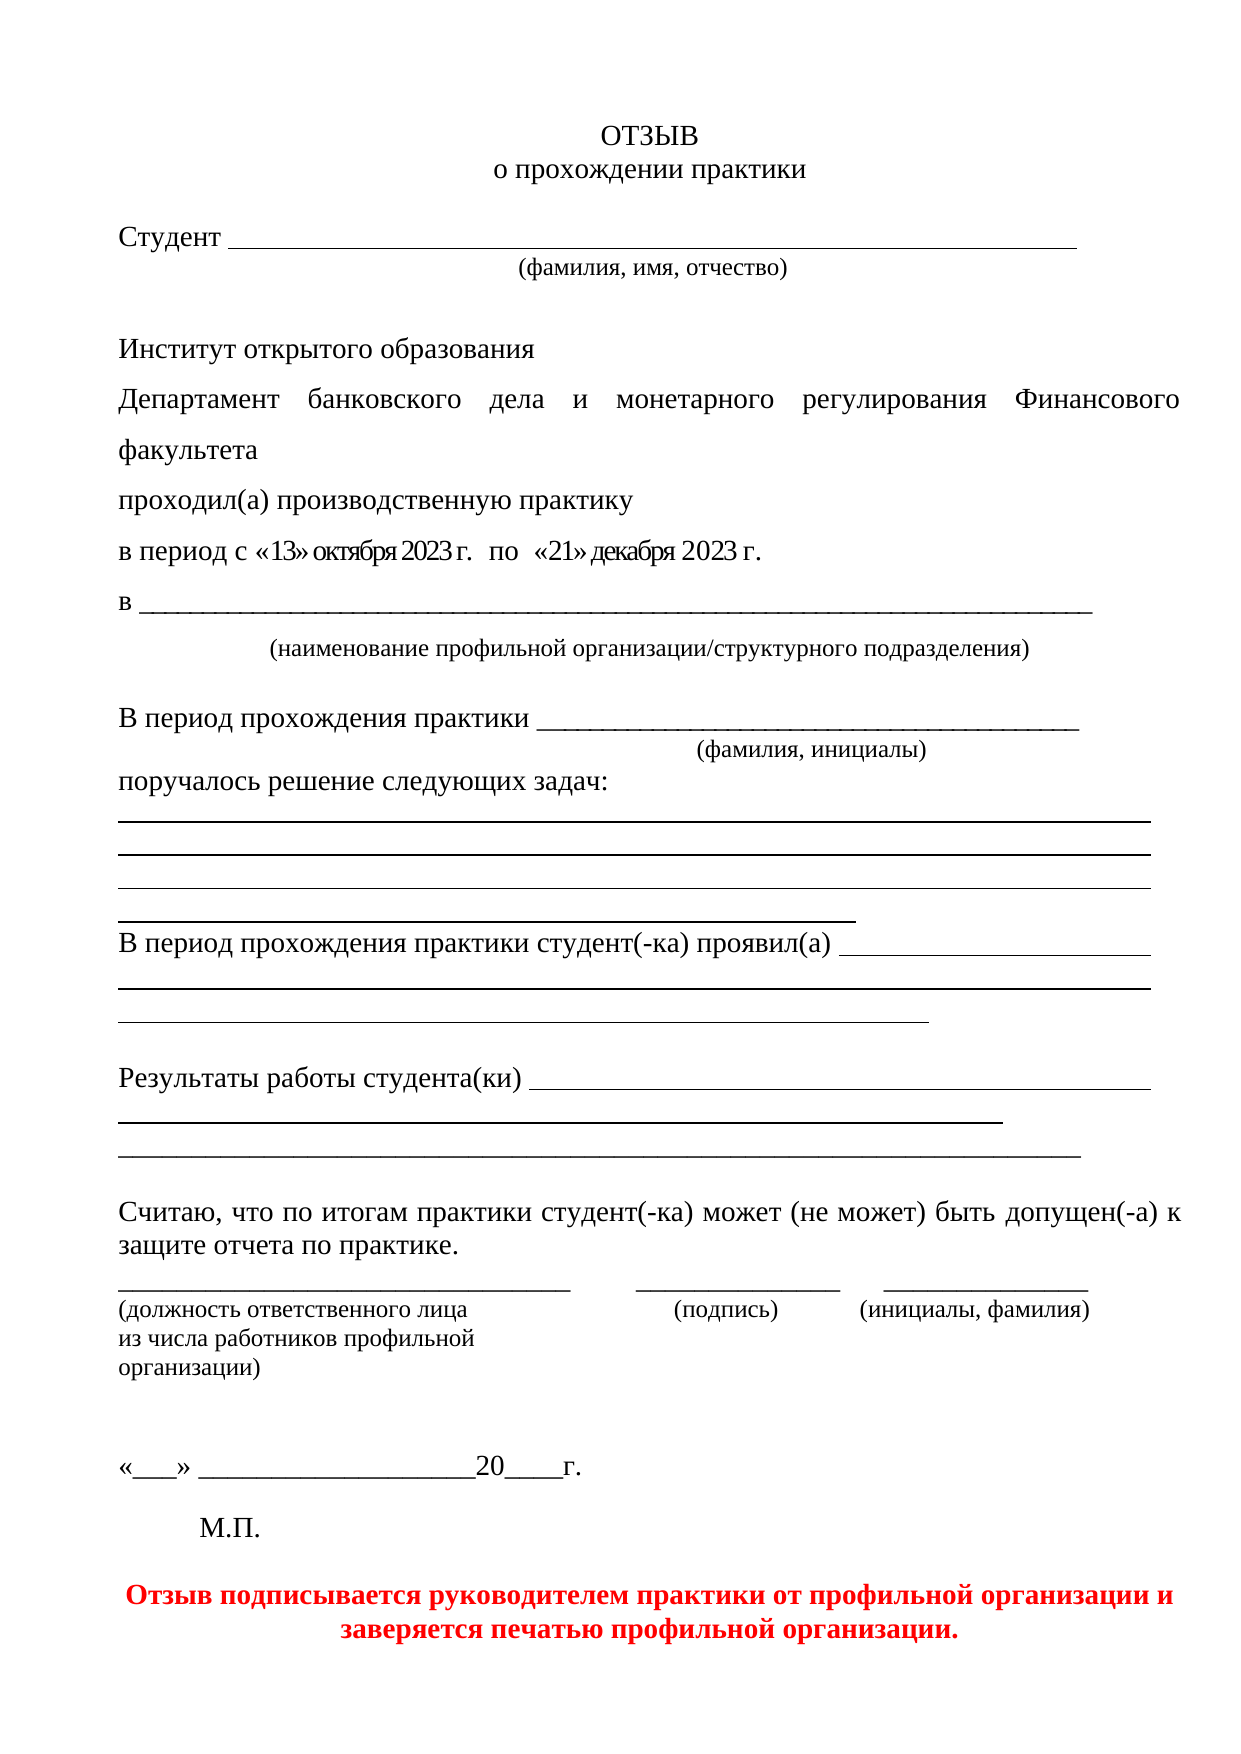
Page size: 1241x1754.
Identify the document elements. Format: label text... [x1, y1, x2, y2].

text В период прохождения практики ___________________________________________ [118, 700, 1181, 734]
text из числа работников профильной [118, 1323, 1181, 1352]
text о прохождении практики [118, 152, 1181, 185]
text Считаю, что по итогам практики студент(-ка) может (не может) быть допущен(-а) к защите отчета по практике. [118, 1194, 1181, 1261]
text Институт открытого образования [118, 331, 1181, 365]
text М.П. [118, 1510, 1181, 1544]
text (наименование профильной организации/структурного подразделения) [118, 633, 1181, 662]
text Студент [118, 219, 1181, 252]
text проходил(а) производственную практику [118, 482, 1181, 516]
text Отзыв подписывается руководителем практики от профильной организации и заверяется печатью профильной организации. [118, 1577, 1181, 1644]
text «___» ___________________20____г. [118, 1448, 1181, 1481]
text в период с «13» октября 2023 г. по «21» декабря 2023 г. [118, 533, 1181, 566]
text (должность ответственного лица (подпись) (инициалы, фамилия) [118, 1294, 1181, 1323]
text в ____________________________________________________________________________ [118, 583, 1181, 616]
text организации) [118, 1352, 1181, 1381]
text __________________________________________________________________ [118, 1127, 1181, 1160]
text Результаты работы студента(ки) [118, 1060, 1181, 1127]
text поручалось решение следующих задач: [118, 763, 1181, 796]
text (фамилия, инициалы) [118, 734, 1181, 763]
text _______________________________ ______________ ______________ [118, 1261, 1181, 1294]
text (фамилия, имя, отчество) [118, 252, 1181, 281]
text Департамент банковского дела и монетарного регулирования Финансового факультета [118, 382, 1181, 466]
text В период прохождения практики студент(-ка) проявил(а) [118, 926, 1181, 1026]
text ОТЗЫВ [118, 118, 1181, 152]
